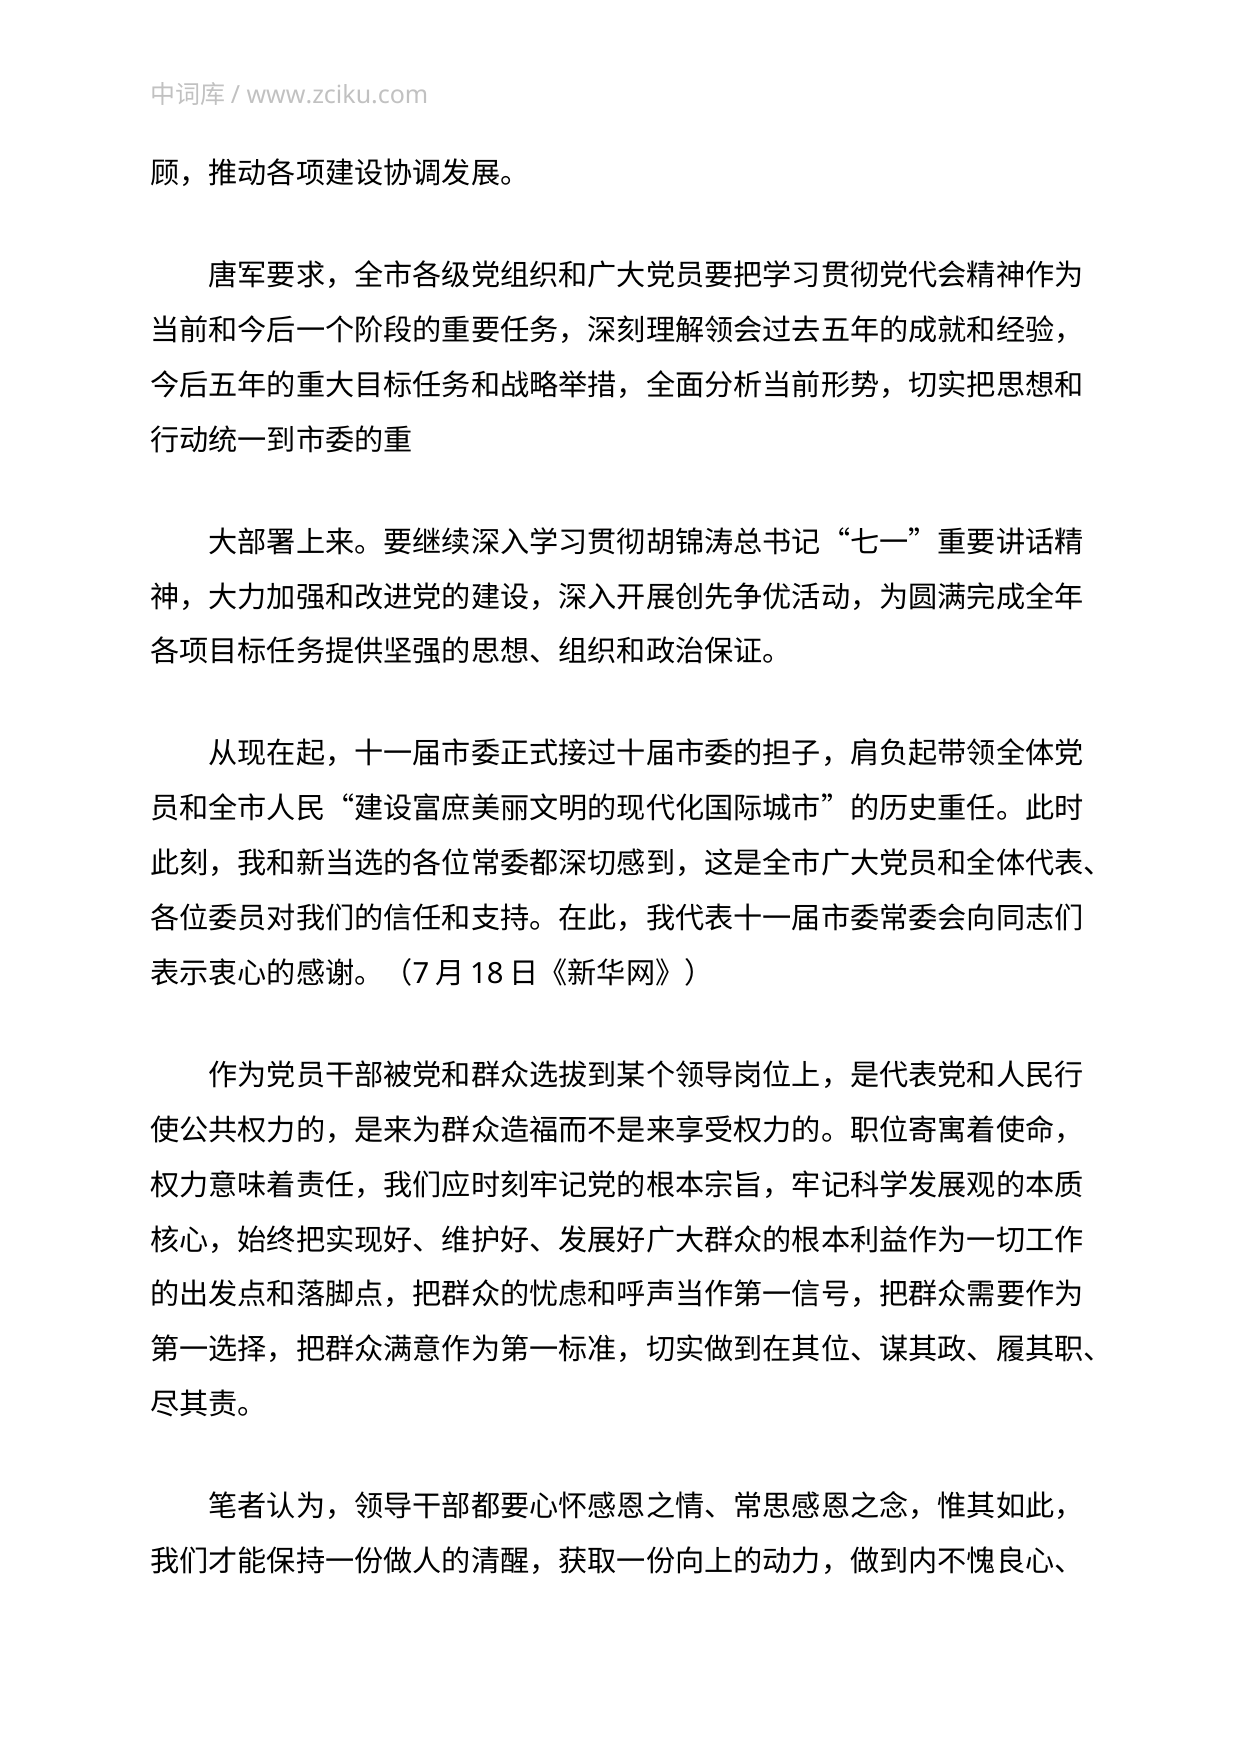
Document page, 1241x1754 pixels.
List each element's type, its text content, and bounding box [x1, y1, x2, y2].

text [150, 150, 1090, 192]
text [150, 1482, 1090, 1580]
text 从现在起，十一届市委正式接过十届市委的担子，肩负起带领全体党员和全市人民“建设富庶美丽文明的现代化国际城市”的历史重任。此时此刻，我和新当选的各位常委都深切感到，这是全市广大党员和全体代表、各位委员对我们的信任和支持。在此，我代表十一届市委常委会向同志们表示衷心的感谢。（7月18日《新华网》） [150, 730, 1090, 992]
text 作为党员干部被党和群众选拔到某个领导岗位上，是代表党和人民行使公共权力的，是来为群众造福而不是来享受权力的。职位寄寓着使命，权力意味着责任，我们应时刻牢记党的根本宗旨，牢记科学发展观的本质核心，始终把实现好、维护好、发展好广大群众的根本利益作为一切工作的出发点和落脚点，把群众的忧虑和呼声当作第一信号，把群众需要作为第一选择，把群众满意作为第一标准，切实做到在其位、谋其政、履其职、尽其责。 [150, 1051, 1090, 1423]
text 唐军要求，全市各级党组织和广大党员要把学习贯彻党代会精神作为当前和今后一个阶段的重要任务，深刻理解领会过去五年的成就和经验，今后五年的重大目标任务和战略举措，全面分析当前形势，切实把思想和行动统一到市委的重 [150, 252, 1090, 459]
text 大部署上来。要继续深入学习贯彻胡锦涛总书记“七一”重要讲话精神，大力加强和改进党的建设，深入开展创先争优活动，为圆满完成全年各项目标任务提供坚强的思想、组织和政治保证。 [150, 518, 1090, 670]
